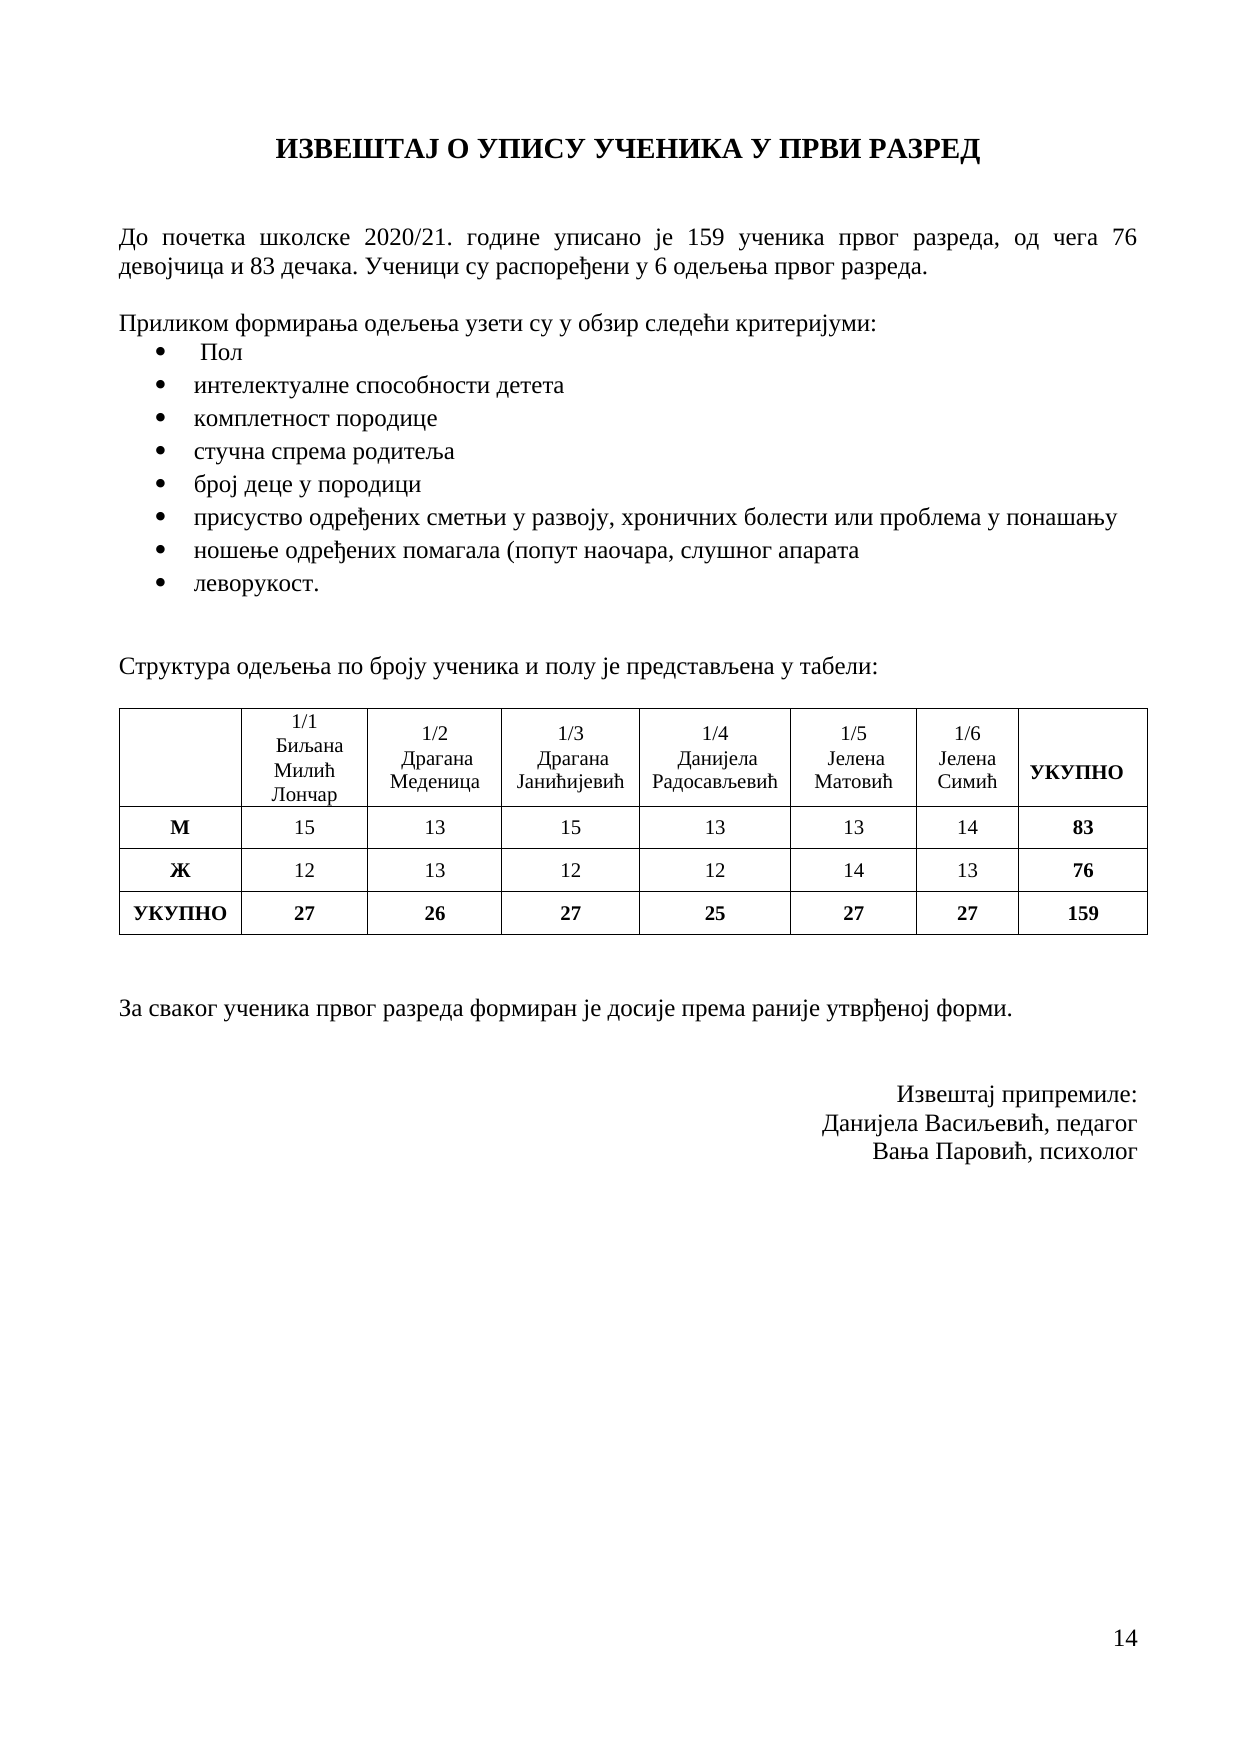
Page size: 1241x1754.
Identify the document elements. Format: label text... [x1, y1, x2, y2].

text Данијела Васиљевић, педагог [118, 1108, 1138, 1136]
text Приликом формирања одељења узети су у обзир следећи критеријуми: [118, 308, 1138, 337]
table_cell 26 [368, 892, 501, 934]
table_cell 83 [1019, 807, 1147, 847]
table_cell 27 [242, 892, 367, 934]
table_cell 12 [640, 849, 790, 891]
table_cell 14 [917, 807, 1018, 847]
table_cell 27 [502, 892, 639, 934]
text Извештај припремиле: [118, 1079, 1138, 1108]
text Вања Паровић, психолог [118, 1136, 1138, 1165]
table_cell 13 [368, 807, 501, 847]
list ношење одређених помагала (попут наочара, слушног апарата [156, 535, 1138, 564]
table_cell 13 [640, 807, 790, 847]
table_header УКУПНО [1019, 709, 1147, 806]
table_cell 14 [791, 849, 916, 891]
text За сваког ученика првог разреда формиран је досије према раније утврђеној форми. [118, 993, 1138, 1021]
text Структура одељења по броју ученика и полу је представљена у табели: [118, 651, 1138, 679]
table_cell 27 [791, 892, 916, 934]
table_cell М [120, 807, 241, 847]
text ИЗВЕШТАЈ О УПИСУ УЧЕНИКА У ПРВИ РАЗРЕД [118, 131, 1138, 164]
table_header 1/3 Драгана Јанићијевић [502, 709, 639, 806]
list Пол [156, 337, 1138, 366]
table_header 1/6 Јелена Симић [917, 709, 1018, 806]
list комплетност породице [156, 403, 1138, 432]
list присуство одређених сметњи у развоју, хроничних болести или проблема у понашању [156, 502, 1138, 531]
table_header 1/4 Данијела Радосављевић [640, 709, 790, 806]
table_cell 13 [368, 849, 501, 891]
table_cell 13 [917, 849, 1018, 891]
table_cell УКУПНО [120, 892, 241, 934]
list стучна спрема родитеља [156, 436, 1138, 465]
list интелектуалне способности детета [156, 370, 1138, 399]
table_cell 12 [502, 849, 639, 891]
table_cell 15 [242, 807, 367, 847]
table_cell 12 [242, 849, 367, 891]
text До почетка школске 2020/21. године уписано је 159 ученика првог разреда, од чега 76 девојчицa и 83 дечака. Ученици су распоређени у 6 одељења првог разреда. [118, 222, 1138, 279]
list број деце у породици [156, 469, 1138, 498]
list леворукост. [156, 568, 1138, 597]
table_cell 25 [640, 892, 790, 934]
table_cell 27 [917, 892, 1018, 934]
table_header 1/2 Драгана Меденица [368, 709, 501, 806]
table_cell 13 [791, 807, 916, 847]
table_header 1/5 Јелена Матовић [791, 709, 916, 806]
table_cell Ж [120, 849, 241, 891]
table_cell 76 [1019, 849, 1147, 891]
table_cell 15 [502, 807, 639, 847]
table_cell 159 [1019, 892, 1147, 934]
table_header [120, 709, 241, 806]
table_header 1/1 Биљана Милић Лончар [242, 709, 367, 806]
